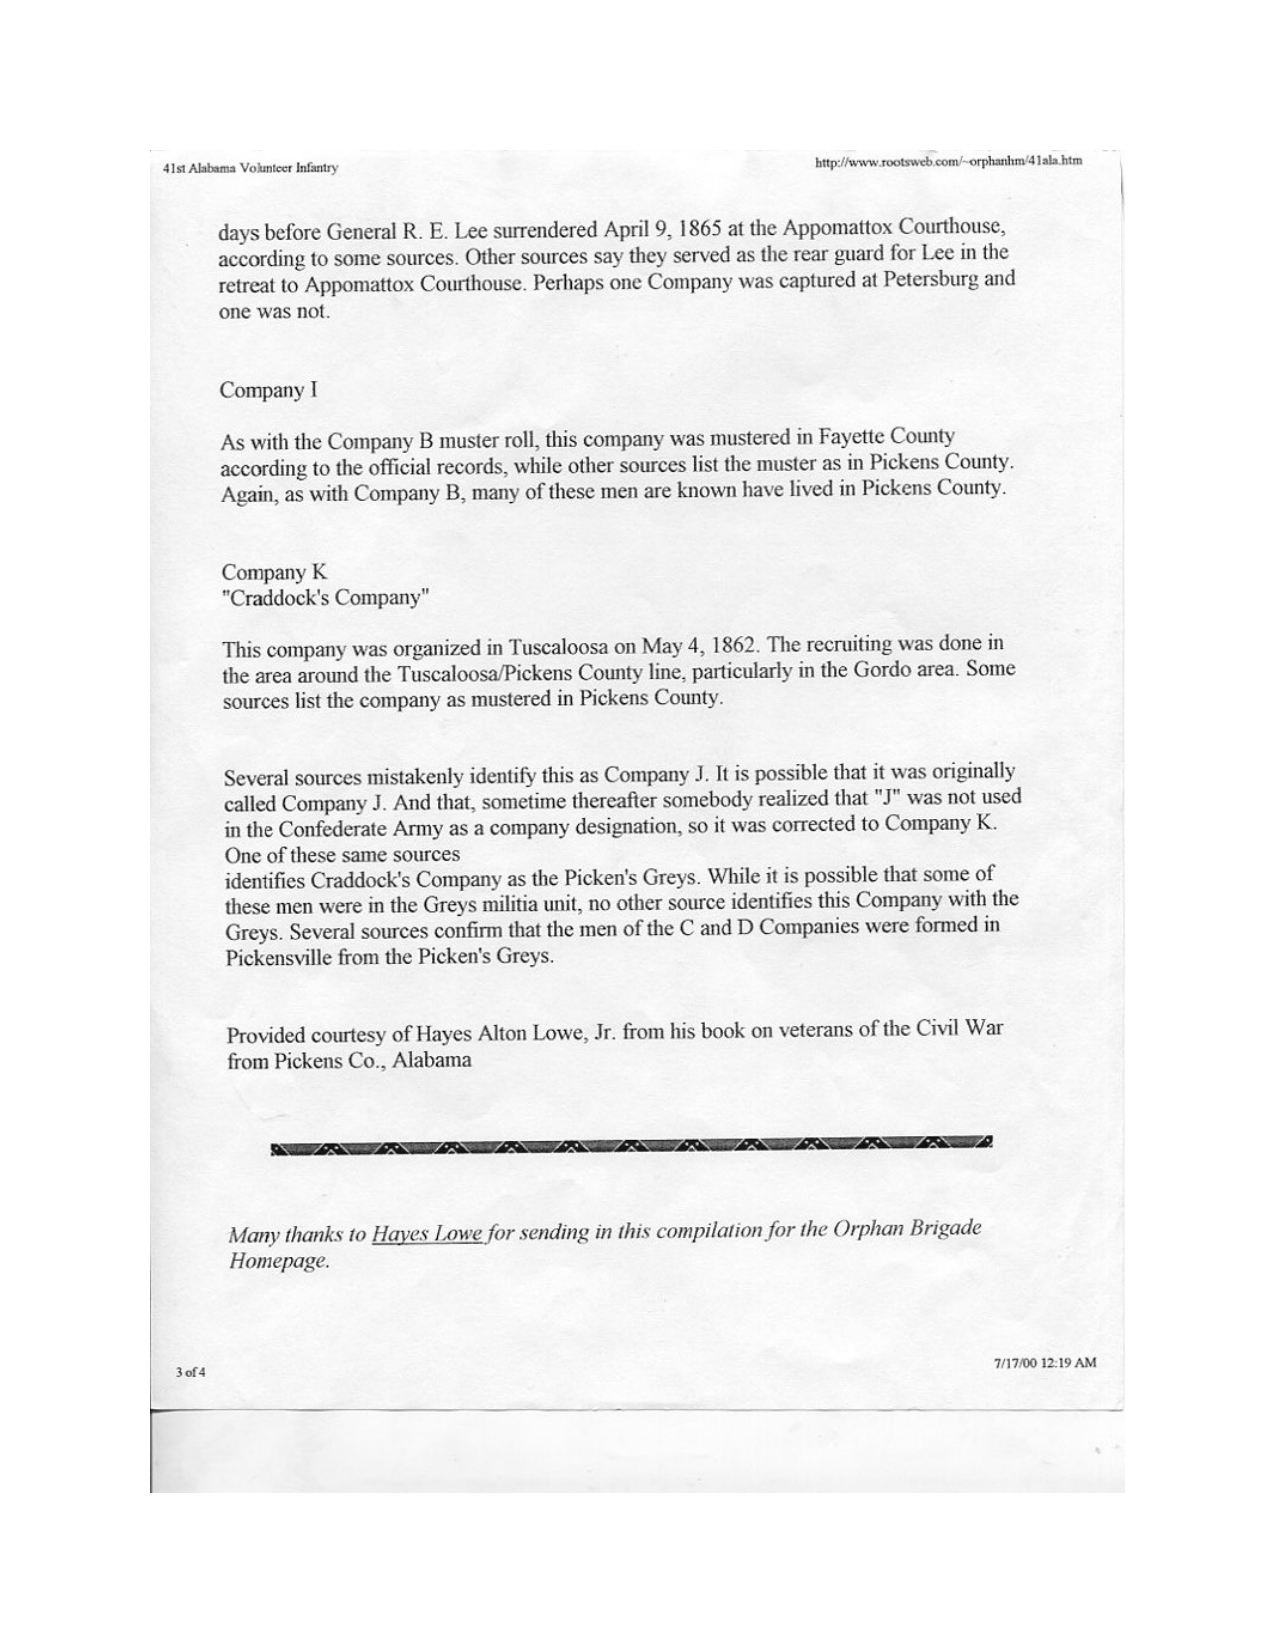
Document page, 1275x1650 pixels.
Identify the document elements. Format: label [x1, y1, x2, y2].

picture [150, 150, 1125, 1493]
